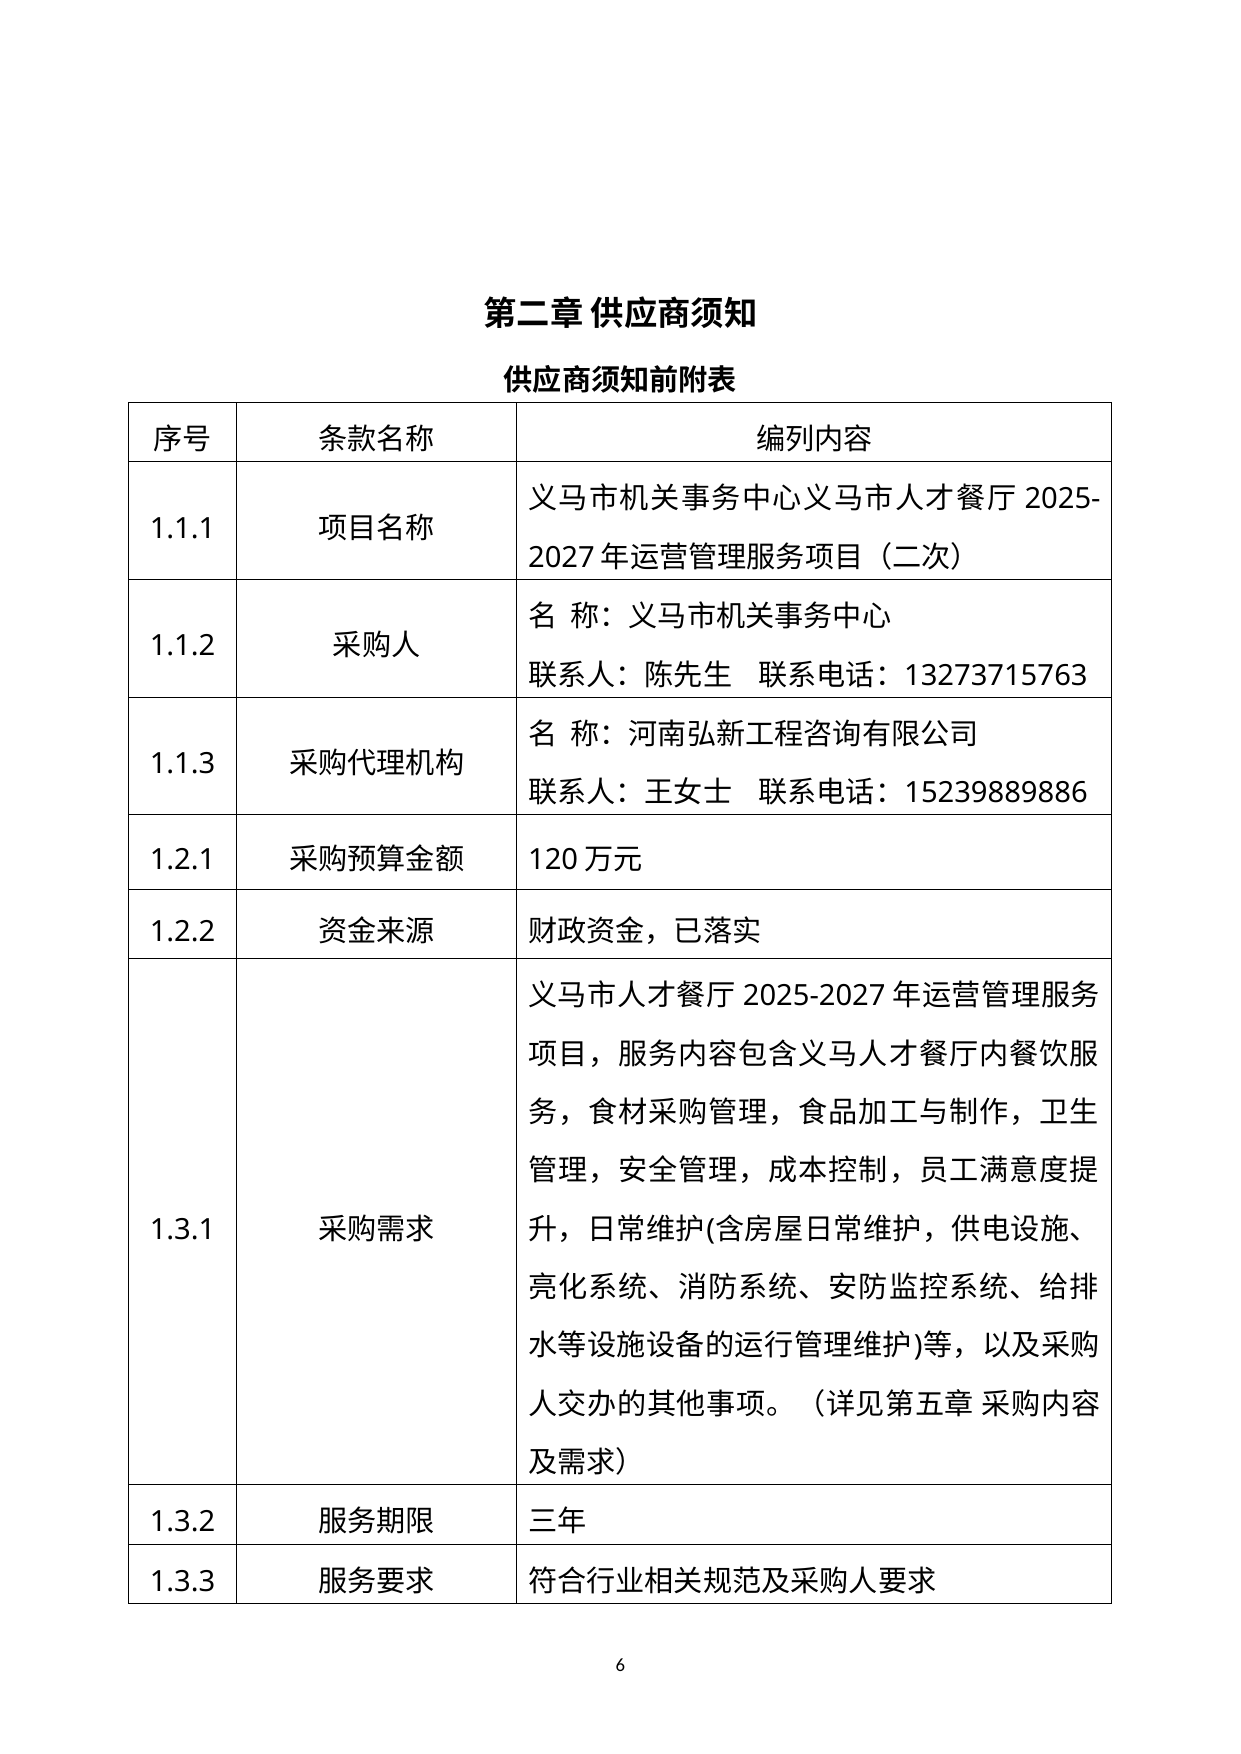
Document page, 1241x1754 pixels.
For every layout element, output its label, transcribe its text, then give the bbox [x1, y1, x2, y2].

table_cell 名 称：河南弘新工程咨询有限公司 联系人：王女士 联系电话：15239889886 [517, 698, 1111, 814]
table_cell 名 称：义马市机关事务中心 联系人：陈先生 联系电话：13273715763 [517, 580, 1111, 697]
table_cell 1.2.1 [129, 815, 236, 889]
table_cell 采购代理机构 [237, 698, 516, 814]
table_cell 1.1.3 [129, 698, 236, 814]
table_cell 采购预算金额 [237, 815, 516, 889]
table_cell 1.1.2 [129, 580, 236, 697]
table_header 条款名称 [237, 403, 516, 461]
table_cell 1.2.2 [129, 890, 236, 958]
table_cell 三年 [517, 1485, 1111, 1543]
table_cell 1.3.2 [129, 1485, 236, 1543]
text 供应商须知前附表 [124, 343, 1116, 402]
table_cell 1.3.1 [129, 959, 236, 1484]
table_cell 义马市机关事务中心义马市人才餐厅2025-2027年运营管理服务项目（二次） [517, 462, 1111, 579]
table_cell 1.1.1 [129, 462, 236, 579]
table_cell 义马市人才餐厅2025-2027年运营管理服务项目，服务内容包含义马人才餐厅内餐饮服务，食材采购管理，食品加工与制作，卫生管理，安全管理，成本控制，员工满意度提升，日常维护(含房屋日常维护，供电设施、亮化系统、消防系统、安防监控系统、给排水等设施设备的运行管理维护)等，以及采购人交办的其他事项。（详见第五章 采购内容及需求） [517, 959, 1111, 1484]
table_cell 1.3.3 [129, 1545, 236, 1603]
table_cell 财政资金，已落实 [517, 890, 1111, 958]
table_cell 120万元 [517, 815, 1111, 889]
table_cell 服务要求 [237, 1545, 516, 1603]
table_cell 服务期限 [237, 1485, 516, 1543]
table_cell 符合行业相关规范及采购人要求 [517, 1545, 1111, 1603]
table_cell 采购需求 [237, 959, 516, 1484]
table_cell 资金来源 [237, 890, 516, 958]
table_cell 采购人 [237, 580, 516, 697]
text 第二章 供应商须知 [124, 279, 1116, 337]
table_cell 项目名称 [237, 462, 516, 579]
table_header 编列内容 [517, 403, 1111, 461]
table_header 序号 [129, 403, 236, 461]
